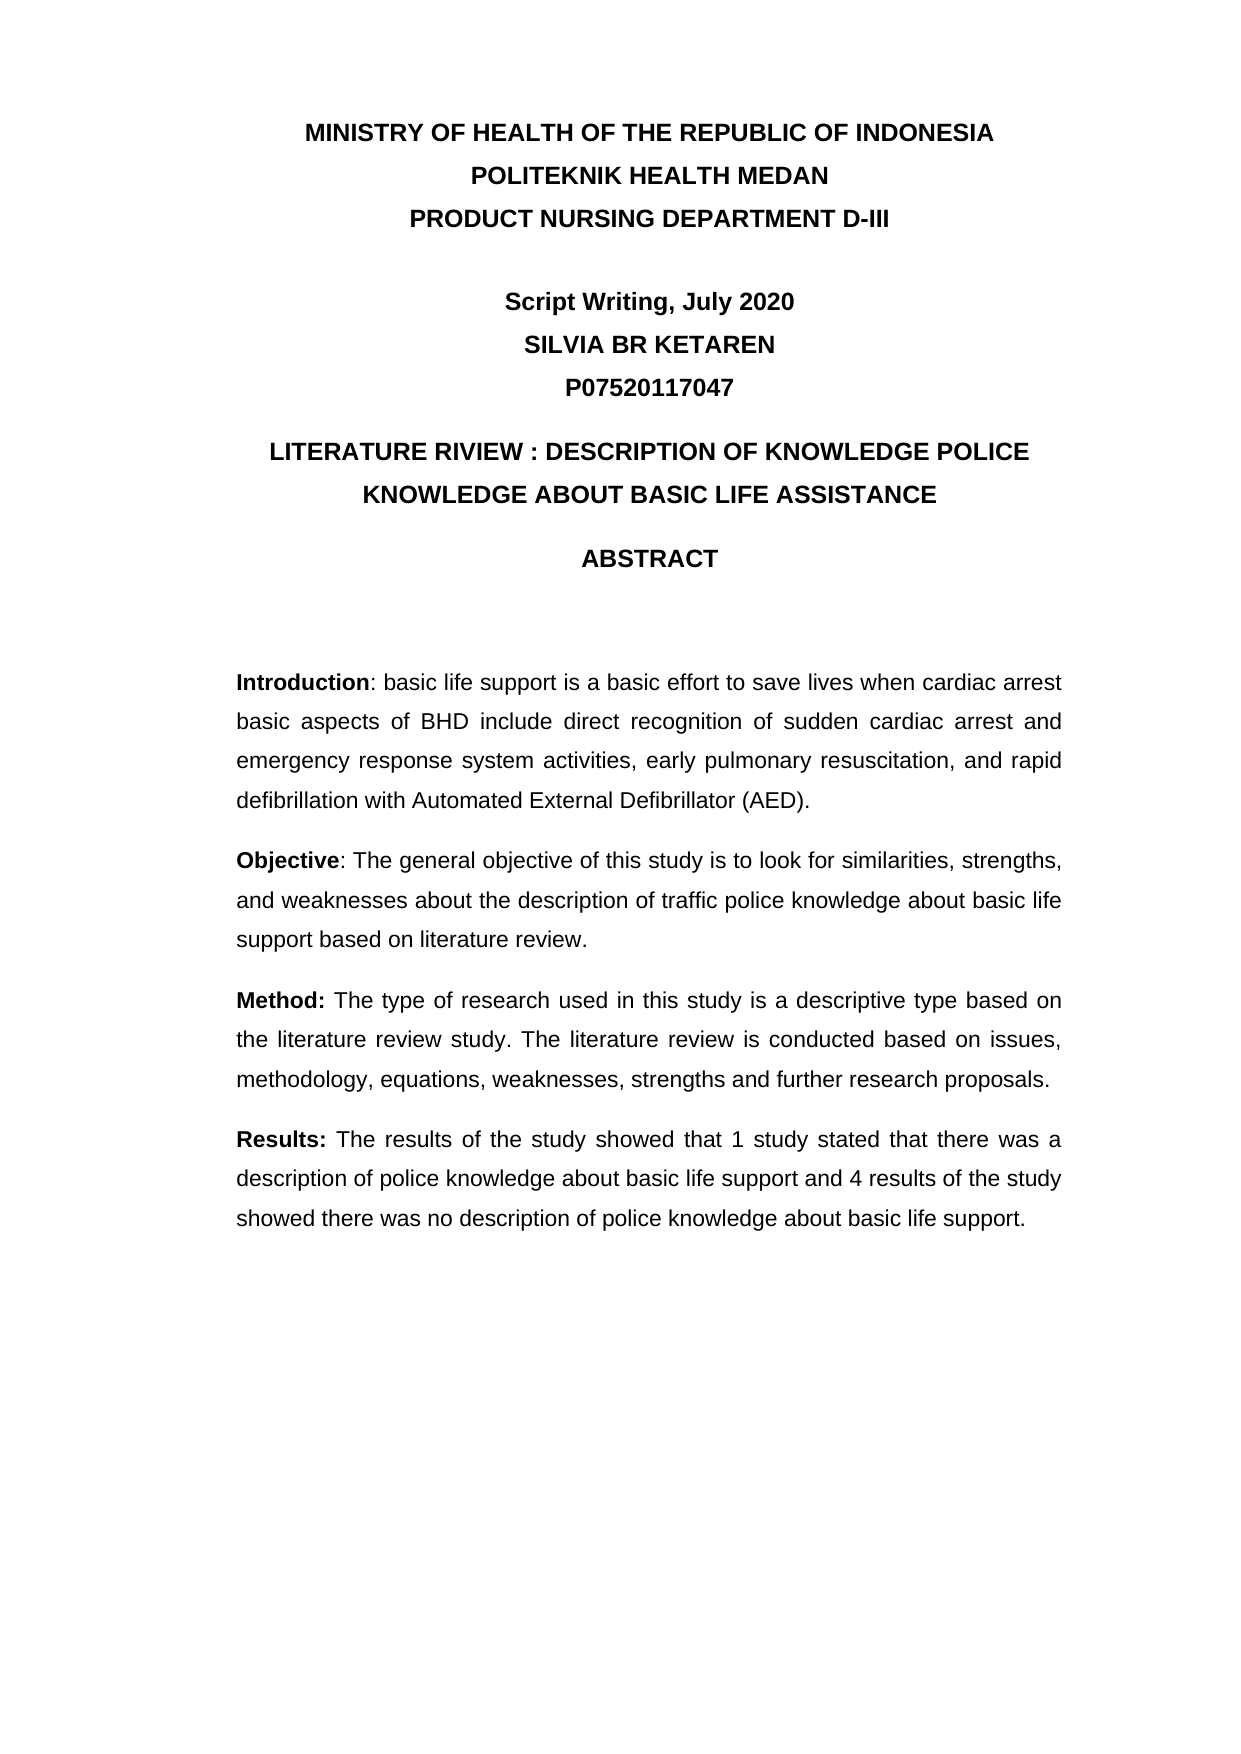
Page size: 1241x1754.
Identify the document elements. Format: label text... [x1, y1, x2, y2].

text Results: The results of the study showed that 1 study stated that there was a description of police knowledge about basic life support and 4 results of the study showed there was no description of police knowledge about basic life support. [236, 1126, 1063, 1231]
text MINISTRY OF HEALTH OF THE REPUBLIC OF INDONESIA POLITEKNIK HEALTH MEDAN PRODUCT NURSING DEPARTMENT D-III Script Writing, July 2020 SILVIA BR KETAREN P07520117047 [236, 118, 1063, 402]
text Objective: The general objective of this study is to look for similarities, strengths, and weaknesses about the description of traffic police knowledge about basic life support based on literature review. [236, 847, 1063, 953]
text LITERATURE RIVIEW : DESCRIPTION OF KNOWLEDGE POLICE KNOWLEDGE ABOUT BASIC LIFE ASSISTANCE [236, 437, 1063, 509]
text Method: The type of research used in this study is a descriptive type based on the literature review study. The literature review is conducted based on issues, methodology, equations, weaknesses, strengths and further research proposals. [236, 987, 1063, 1092]
text ABSTRACT [236, 544, 1063, 573]
text Introduction: basic life support is a basic effort to save lives when cardiac arrest basic aspects of BHD include direct recognition of sudden cardiac arrest and emergency response system activities, early pulmonary resuscitation, and rapid defibrillation with Automated External Defibrillator (AED). [236, 668, 1063, 813]
